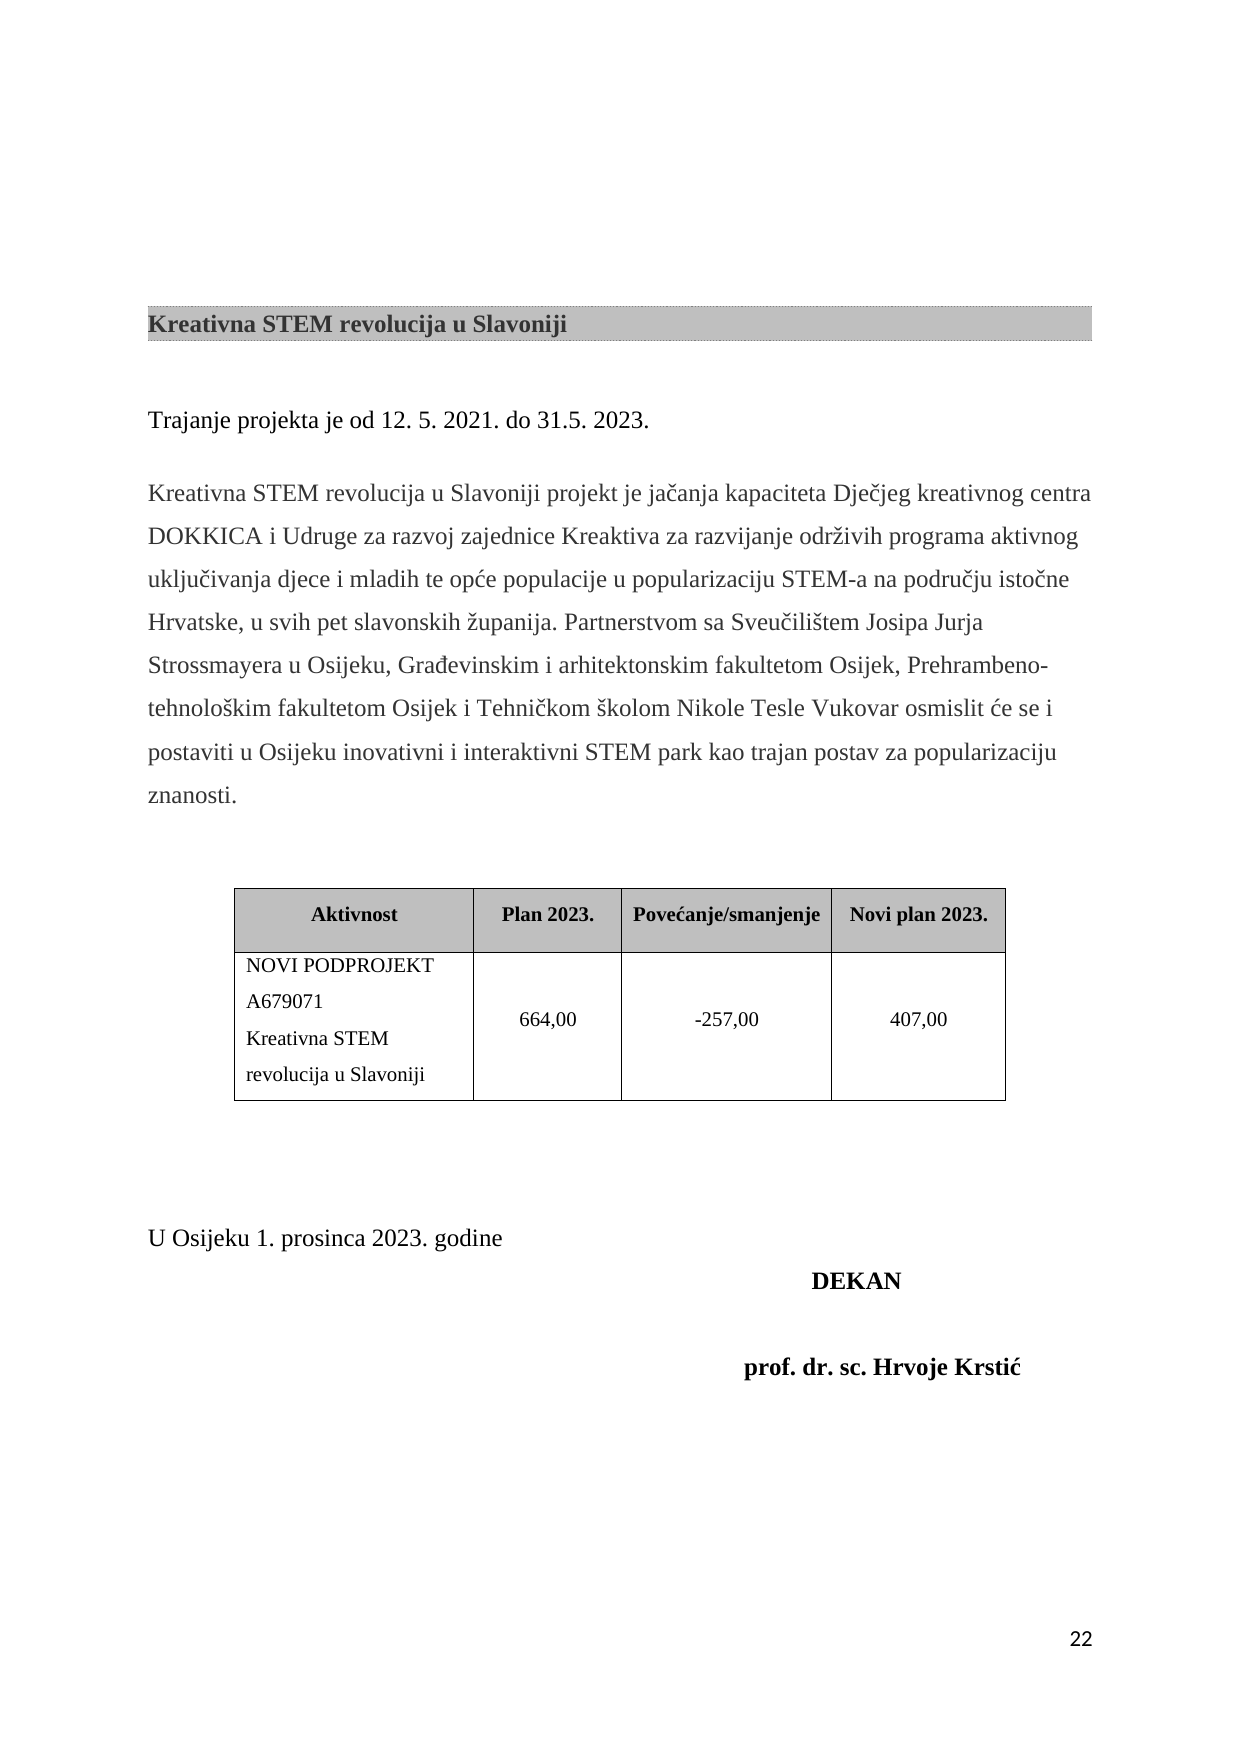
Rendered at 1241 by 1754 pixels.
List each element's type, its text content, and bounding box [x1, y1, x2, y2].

table_header Aktivnost [235, 889, 473, 952]
table_header Povećanje/smanjenje [622, 889, 831, 952]
text U Osijeku 1. prosinca 2023. godine [148, 1223, 1092, 1252]
text DEKAN [738, 1266, 1092, 1295]
text prof. dr. sc. Hrvoje Krstić [738, 1352, 1092, 1381]
text Kreativna STEM revolucija u Slavoniji [148, 306, 1092, 341]
table_cell 664,00 [474, 953, 621, 1100]
table_cell 407,00 [832, 953, 1005, 1100]
table_cell NOVI PODPROJEKT A679071 Kreativna STEM revolucija u Slavoniji [235, 953, 473, 1100]
table_cell -257,00 [622, 953, 831, 1100]
text Kreativna STEM revolucija u Slavoniji projekt je jačanja kapaciteta Dječjeg kreativnog centra DOKKICA i Udruge za razvoj zajednice Kreaktiva za razvijanje održivih programa aktivnog uključivanja djece i mladih te opće populacije u popularizaciju STEM-a na području istočne Hrvatske, u svih pet slavonskih županija. Partnerstvom sa Sveučilištem Josipa Jurja Strossmayera u Osijeku, Građevinskim i arhitektonskim fakultetom Osijek, Prehrambeno-tehnološkim fakultetom Osijek i Tehničkom školom Nikole Tesle Vukovar osmislit će se i postaviti u Osijeku inovativni i interaktivni STEM park kao trajan postav za popularizaciju znanosti. [148, 478, 1092, 808]
text Trajanje projekta je od 12. 5. 2021. do 31.5. 2023. [148, 406, 1092, 434]
table_header Plan 2023. [474, 889, 621, 952]
table_header Novi plan 2023. [832, 889, 1005, 952]
